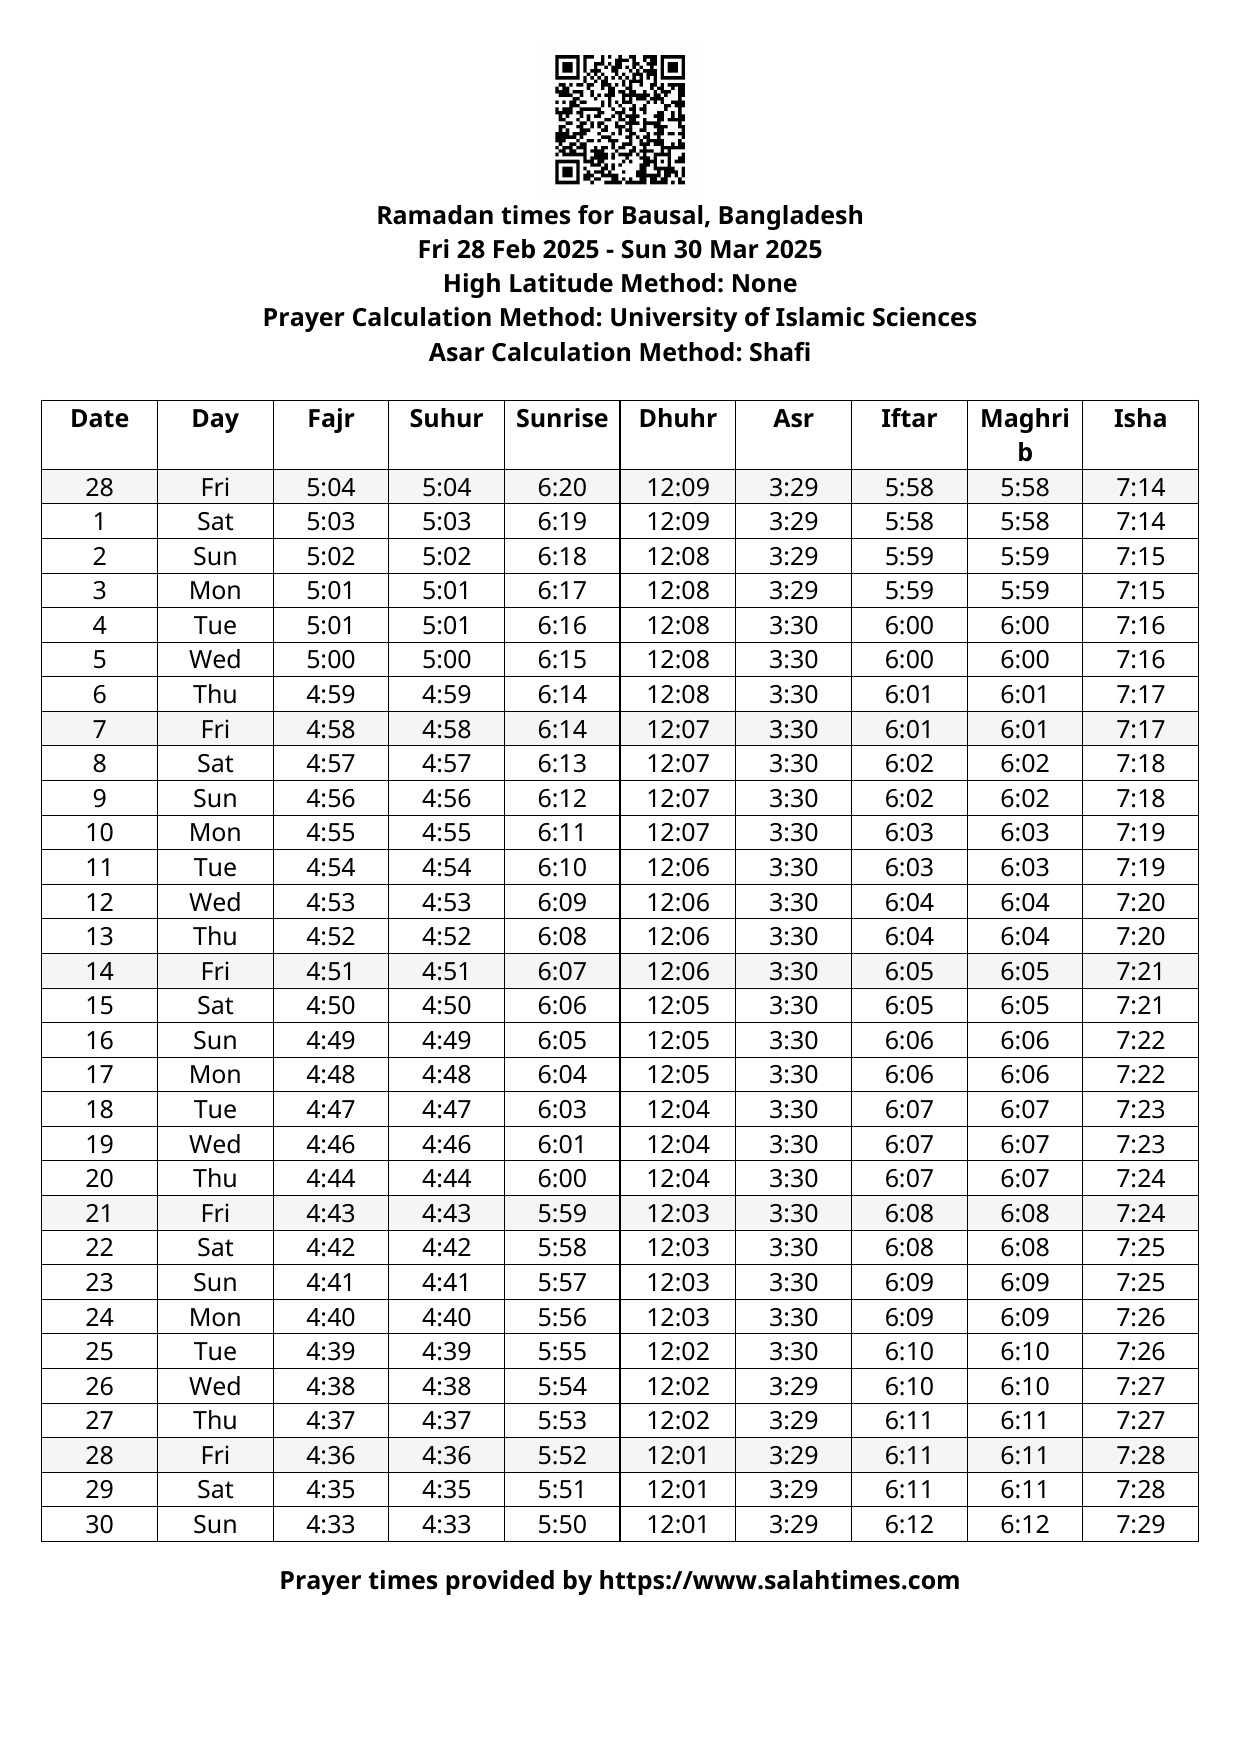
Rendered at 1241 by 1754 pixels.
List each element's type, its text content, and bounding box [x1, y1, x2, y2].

table_cell 12:06 [621, 919, 735, 953]
table_cell 6:09 [968, 1300, 1082, 1333]
table_header Isha [1083, 401, 1198, 469]
table_cell 6:06 [968, 1058, 1082, 1091]
table_cell 7:28 [1083, 1473, 1198, 1506]
table_cell 6:10 [852, 1369, 967, 1402]
table_cell 4:48 [389, 1058, 504, 1091]
table_cell 3:29 [736, 1438, 851, 1472]
table_cell 6:09 [968, 1265, 1082, 1299]
table_cell 7:24 [1083, 1161, 1198, 1195]
table_cell 14 [42, 954, 157, 987]
table_cell 3:30 [736, 919, 851, 953]
table_cell 5:58 [852, 504, 967, 538]
table_cell 7:27 [1083, 1404, 1198, 1437]
table_cell 1 [42, 504, 157, 538]
table_cell 6:18 [505, 539, 619, 572]
table_cell 28 [42, 1438, 157, 1472]
table_cell 4:56 [389, 781, 504, 814]
table_cell 13 [42, 919, 157, 953]
table_cell 6:02 [968, 781, 1082, 814]
table_cell 3:29 [736, 504, 851, 538]
table_cell 5:01 [389, 574, 504, 607]
table_cell 7:25 [1083, 1265, 1198, 1299]
table_cell 12:02 [621, 1334, 735, 1368]
table_header Date [42, 401, 157, 469]
table_header Day [158, 401, 273, 469]
table_cell 4:35 [274, 1473, 388, 1506]
table_cell 7:25 [1083, 1231, 1198, 1264]
table_cell 6:07 [968, 1092, 1082, 1126]
table_cell 6:15 [505, 643, 619, 676]
table_cell 4:38 [389, 1369, 504, 1402]
table_cell 6:14 [505, 712, 619, 745]
table_cell 6:07 [852, 1092, 967, 1126]
table_cell 7:26 [1083, 1300, 1198, 1333]
table_cell 4:59 [389, 677, 504, 711]
table_cell 6:07 [505, 954, 619, 987]
table_cell 6:05 [505, 1023, 619, 1057]
table_cell 4:51 [274, 954, 388, 987]
table_cell 6:08 [852, 1196, 967, 1229]
table_cell 4:50 [274, 989, 388, 1022]
table_cell 4:44 [274, 1161, 388, 1195]
table_cell 22 [42, 1231, 157, 1264]
table_cell 3:30 [736, 1300, 851, 1333]
table_cell 3:30 [736, 850, 851, 884]
table_cell 6:10 [968, 1369, 1082, 1402]
table_cell 29 [42, 1473, 157, 1506]
table_cell 6:03 [852, 850, 967, 884]
table_cell 11 [42, 850, 157, 884]
table_cell 5:01 [389, 608, 504, 642]
table_cell 5:55 [505, 1334, 619, 1368]
table_cell 5:58 [505, 1231, 619, 1264]
table_cell 6:02 [968, 746, 1082, 780]
table_cell 16 [42, 1023, 157, 1057]
table_cell 4:57 [274, 746, 388, 780]
table_cell 12 [42, 885, 157, 918]
table_cell Sat [158, 1473, 273, 1506]
table_cell 7:29 [1083, 1507, 1198, 1541]
table_cell 7:20 [1083, 885, 1198, 918]
table_cell 6:03 [852, 816, 967, 849]
table_cell 6:10 [505, 850, 619, 884]
table_cell 12:05 [621, 1023, 735, 1057]
table_cell 5:54 [505, 1369, 619, 1402]
table_cell Tue [158, 850, 273, 884]
table_cell 4:53 [274, 885, 388, 918]
table_cell 7:15 [1083, 574, 1198, 607]
table_cell 3:29 [736, 1507, 851, 1541]
table_cell 4:44 [389, 1161, 504, 1195]
table_cell 7 [42, 712, 157, 745]
table_cell 3:30 [736, 1231, 851, 1264]
table_cell 5:56 [505, 1300, 619, 1333]
table_cell 12:08 [621, 574, 735, 607]
table_cell 6:01 [968, 712, 1082, 745]
table_cell 6:20 [505, 470, 619, 503]
table_cell 6:11 [852, 1404, 967, 1437]
table_cell 6:03 [968, 850, 1082, 884]
table_cell 10 [42, 816, 157, 849]
table_cell 12:08 [621, 608, 735, 642]
table_cell 12:03 [621, 1231, 735, 1264]
table_cell 27 [42, 1404, 157, 1437]
table_cell 5:03 [389, 504, 504, 538]
table_cell 3:30 [736, 1334, 851, 1368]
table_cell 5:57 [505, 1265, 619, 1299]
text High Latitude Method: None [42, 266, 1198, 300]
table_cell 6:05 [852, 954, 967, 987]
table_cell 12:07 [621, 712, 735, 745]
table_cell 4:38 [274, 1369, 388, 1402]
table_cell 12:09 [621, 470, 735, 503]
table_cell 3:30 [736, 643, 851, 676]
table_cell Fri [158, 1438, 273, 1472]
table_cell 7:17 [1083, 677, 1198, 711]
table_cell 5:01 [274, 574, 388, 607]
table_cell 3:30 [736, 712, 851, 745]
table_cell 4:49 [389, 1023, 504, 1057]
table_cell 26 [42, 1369, 157, 1402]
text Fri 28 Feb 2025 - Sun 30 Mar 2025 [42, 232, 1198, 266]
table_cell 4:42 [389, 1231, 504, 1264]
table_cell 6:12 [968, 1507, 1082, 1541]
table_cell 5:04 [274, 470, 388, 503]
table_cell 6:12 [852, 1507, 967, 1541]
table_cell 6:04 [968, 885, 1082, 918]
table_cell 6:01 [852, 677, 967, 711]
table_cell 3:29 [736, 1404, 851, 1437]
table_cell 4:40 [274, 1300, 388, 1333]
table_cell 12:02 [621, 1369, 735, 1402]
table_cell 4:40 [389, 1300, 504, 1333]
table_cell 3:30 [736, 1092, 851, 1126]
table_cell 7:19 [1083, 850, 1198, 884]
table_cell 3:30 [736, 1196, 851, 1229]
table_cell 4:58 [389, 712, 504, 745]
table_cell 4:42 [274, 1231, 388, 1264]
table_cell 19 [42, 1127, 157, 1160]
table_cell Sun [158, 1507, 273, 1541]
table_cell 5 [42, 643, 157, 676]
table_cell Sun [158, 1265, 273, 1299]
table_cell 12:07 [621, 781, 735, 814]
table_cell 6:03 [505, 1092, 619, 1126]
table_cell 6:06 [505, 989, 619, 1022]
table_cell Sat [158, 504, 273, 538]
table_cell 5:59 [852, 539, 967, 572]
table_cell 3:30 [736, 781, 851, 814]
table_header Asr [736, 401, 851, 469]
table_cell 24 [42, 1300, 157, 1333]
table_cell 3:30 [736, 1161, 851, 1195]
table_cell Tue [158, 1334, 273, 1368]
table_cell Thu [158, 677, 273, 711]
table_cell 12:03 [621, 1300, 735, 1333]
table_cell 6:06 [852, 1023, 967, 1057]
table_cell 7:17 [1083, 712, 1198, 745]
table_cell 6:08 [505, 919, 619, 953]
table_cell Sun [158, 539, 273, 572]
table_cell 6:19 [505, 504, 619, 538]
table_cell 4:55 [389, 816, 504, 849]
table_cell 17 [42, 1058, 157, 1091]
table_cell 3:30 [736, 885, 851, 918]
table_cell 12:07 [621, 746, 735, 780]
table_cell 5:02 [389, 539, 504, 572]
table_cell 6:07 [968, 1127, 1082, 1160]
table_cell 5:59 [968, 574, 1082, 607]
table_cell 6:06 [852, 1058, 967, 1091]
table_cell Mon [158, 574, 273, 607]
text Prayer times provided by https://www.salahtimes.com [42, 1563, 1198, 1597]
table_header Iftar [852, 401, 967, 469]
table_cell Fri [158, 954, 273, 987]
table_cell 4:37 [389, 1404, 504, 1437]
table_cell 6:10 [968, 1334, 1082, 1368]
table_cell 4:48 [274, 1058, 388, 1091]
table_cell Thu [158, 919, 273, 953]
table_cell Wed [158, 1369, 273, 1402]
table_cell 12:04 [621, 1092, 735, 1126]
table_cell 5:59 [505, 1196, 619, 1229]
table_cell 6:17 [505, 574, 619, 607]
table_cell 6:00 [852, 608, 967, 642]
table_cell 4:43 [274, 1196, 388, 1229]
table_cell 3:30 [736, 677, 851, 711]
table_cell Wed [158, 643, 273, 676]
table_cell 6:01 [505, 1127, 619, 1160]
table_cell 6:08 [852, 1231, 967, 1264]
table_cell 5:00 [274, 643, 388, 676]
table_cell 5:52 [505, 1438, 619, 1472]
table_cell 12:07 [621, 816, 735, 849]
table_cell 5:51 [505, 1473, 619, 1506]
table_cell 6:13 [505, 746, 619, 780]
table_cell 5:53 [505, 1404, 619, 1437]
table_cell Mon [158, 1300, 273, 1333]
table_cell 5:04 [389, 470, 504, 503]
table_cell 7:21 [1083, 954, 1198, 987]
table_cell 6:14 [505, 677, 619, 711]
table_cell 12:06 [621, 850, 735, 884]
table_cell 5:59 [968, 539, 1082, 572]
table_cell 7:27 [1083, 1369, 1198, 1402]
table_cell 6:05 [852, 989, 967, 1022]
table_cell 4:53 [389, 885, 504, 918]
table_cell 4:43 [389, 1196, 504, 1229]
table_header Fajr [274, 401, 388, 469]
table_cell Sat [158, 989, 273, 1022]
table_cell 8 [42, 746, 157, 780]
table_cell 6:03 [968, 816, 1082, 849]
table_cell 7:28 [1083, 1438, 1198, 1472]
table_cell 7:16 [1083, 643, 1198, 676]
table_cell 20 [42, 1161, 157, 1195]
table_cell 2 [42, 539, 157, 572]
table_cell Wed [158, 1127, 273, 1160]
table_cell 6:09 [852, 1265, 967, 1299]
table_cell 30 [42, 1507, 157, 1541]
table_cell 4:33 [274, 1507, 388, 1541]
table_cell 4:52 [274, 919, 388, 953]
table_cell 6:11 [852, 1473, 967, 1506]
table_cell 12:06 [621, 885, 735, 918]
table_cell 4:46 [274, 1127, 388, 1160]
table_cell 3:30 [736, 816, 851, 849]
table_cell 5:59 [852, 574, 967, 607]
table_cell Tue [158, 1092, 273, 1126]
table_cell 25 [42, 1334, 157, 1368]
table_cell 7:23 [1083, 1127, 1198, 1160]
table_cell 7:26 [1083, 1334, 1198, 1368]
table_cell 12:05 [621, 1058, 735, 1091]
table_cell 6:04 [852, 885, 967, 918]
table_cell 12:01 [621, 1473, 735, 1506]
table_cell 3:29 [736, 574, 851, 607]
table_cell 6:09 [852, 1300, 967, 1333]
table_cell 7:24 [1083, 1196, 1198, 1229]
table_cell 3:29 [736, 1473, 851, 1506]
table_cell 3:30 [736, 608, 851, 642]
table_cell 7:14 [1083, 504, 1198, 538]
table_cell 7:22 [1083, 1023, 1198, 1057]
table_cell 5:58 [968, 470, 1082, 503]
table_cell 6:00 [852, 643, 967, 676]
table_cell 4:39 [389, 1334, 504, 1368]
table_cell 5:00 [389, 643, 504, 676]
table_cell 4:51 [389, 954, 504, 987]
table_cell 7:23 [1083, 1092, 1198, 1126]
text Ramadan times for Bausal, Bangladesh [42, 198, 1198, 232]
table_cell 6:11 [968, 1473, 1082, 1506]
table_cell 4:54 [274, 850, 388, 884]
table_header Dhuhr [621, 401, 735, 469]
table_cell 7:15 [1083, 539, 1198, 572]
table_cell 12:04 [621, 1161, 735, 1195]
table_cell 6:11 [968, 1438, 1082, 1472]
table_cell 6:04 [505, 1058, 619, 1091]
table_cell 6:12 [505, 781, 619, 814]
table_cell 7:21 [1083, 989, 1198, 1022]
table_cell 4:39 [274, 1334, 388, 1368]
table_cell 6:10 [852, 1334, 967, 1368]
table_cell Fri [158, 1196, 273, 1229]
table_cell 18 [42, 1092, 157, 1126]
table_cell 12:05 [621, 989, 735, 1022]
table_cell 5:01 [274, 608, 388, 642]
table_cell 12:01 [621, 1438, 735, 1472]
table_header Suhur [389, 401, 504, 469]
table_cell 4:41 [389, 1265, 504, 1299]
table_cell Sat [158, 1231, 273, 1264]
table_cell Sun [158, 781, 273, 814]
table_cell 3:30 [736, 954, 851, 987]
table_cell 4:36 [389, 1438, 504, 1472]
table_cell 5:03 [274, 504, 388, 538]
table_cell 4:49 [274, 1023, 388, 1057]
table_cell 4:35 [389, 1473, 504, 1506]
table_cell Sun [158, 1023, 273, 1057]
table_cell 6:00 [505, 1161, 619, 1195]
table_cell Fri [158, 470, 273, 503]
table_cell 6:04 [968, 919, 1082, 953]
table_cell 12:08 [621, 539, 735, 572]
table_cell 6:07 [852, 1127, 967, 1160]
table_cell 4:37 [274, 1404, 388, 1437]
table_header Maghrib [968, 401, 1082, 469]
table_cell 7:22 [1083, 1058, 1198, 1091]
table_cell 6:01 [968, 677, 1082, 711]
table_cell 12:04 [621, 1127, 735, 1160]
table_cell 3:30 [736, 1127, 851, 1160]
table_cell 21 [42, 1196, 157, 1229]
table_cell 6 [42, 677, 157, 711]
table_cell 4:59 [274, 677, 388, 711]
table_cell 6:09 [505, 885, 619, 918]
table_cell Tue [158, 608, 273, 642]
table_cell 7:18 [1083, 781, 1198, 814]
table_cell 12:03 [621, 1196, 735, 1229]
table_cell 3:30 [736, 1023, 851, 1057]
table_cell 12:08 [621, 677, 735, 711]
table_cell 23 [42, 1265, 157, 1299]
table_header Sunrise [505, 401, 619, 469]
table_cell 6:16 [505, 608, 619, 642]
table_cell 3:30 [736, 1265, 851, 1299]
table_cell 3 [42, 574, 157, 607]
table_cell 6:11 [968, 1404, 1082, 1437]
table_cell 6:07 [968, 1161, 1082, 1195]
table_cell 6:02 [852, 746, 967, 780]
table_cell 4:57 [389, 746, 504, 780]
text Prayer Calculation Method: University of Islamic Sciences [42, 300, 1198, 334]
table_cell 6:06 [968, 1023, 1082, 1057]
table_cell Mon [158, 1058, 273, 1091]
table_cell 12:01 [621, 1507, 735, 1541]
table_cell 5:58 [852, 470, 967, 503]
table_cell Sat [158, 746, 273, 780]
table_cell Mon [158, 816, 273, 849]
table_cell 6:00 [968, 608, 1082, 642]
table_cell 12:08 [621, 643, 735, 676]
table_cell 4:47 [274, 1092, 388, 1126]
table_cell 5:58 [968, 504, 1082, 538]
table_cell 6:07 [852, 1161, 967, 1195]
table_cell 3:29 [736, 539, 851, 572]
table_cell 7:14 [1083, 470, 1198, 503]
table_cell 12:03 [621, 1265, 735, 1299]
table_cell 3:29 [736, 1369, 851, 1402]
table_cell 28 [42, 470, 157, 503]
table_cell 6:11 [852, 1438, 967, 1472]
table_cell 7:19 [1083, 816, 1198, 849]
table_cell 6:05 [968, 954, 1082, 987]
table_cell 6:04 [852, 919, 967, 953]
table_cell 4:58 [274, 712, 388, 745]
table_cell 6:08 [968, 1231, 1082, 1264]
table_cell 6:00 [968, 643, 1082, 676]
table_cell 5:02 [274, 539, 388, 572]
table_cell 4:50 [389, 989, 504, 1022]
table_cell 4:47 [389, 1092, 504, 1126]
table_cell 6:11 [505, 816, 619, 849]
table_cell Fri [158, 712, 273, 745]
table_cell 3:30 [736, 1058, 851, 1091]
table_cell 12:09 [621, 504, 735, 538]
table_cell 6:05 [968, 989, 1082, 1022]
table_cell 12:02 [621, 1404, 735, 1437]
table_cell 4:36 [274, 1438, 388, 1472]
picture [542, 41, 699, 198]
table_cell 4 [42, 608, 157, 642]
table_cell 9 [42, 781, 157, 814]
table_cell 4:54 [389, 850, 504, 884]
table_cell 4:41 [274, 1265, 388, 1299]
table_cell 3:29 [736, 470, 851, 503]
table_cell 6:01 [852, 712, 967, 745]
table_cell 6:08 [968, 1196, 1082, 1229]
table_cell 3:30 [736, 989, 851, 1022]
table_cell 7:20 [1083, 919, 1198, 953]
table_cell 6:02 [852, 781, 967, 814]
table_cell 7:16 [1083, 608, 1198, 642]
table_cell Thu [158, 1404, 273, 1437]
table_cell 3:30 [736, 746, 851, 780]
table_cell 4:46 [389, 1127, 504, 1160]
text Asar Calculation Method: Shafi [42, 334, 1198, 368]
table_cell 12:06 [621, 954, 735, 987]
table_cell 5:50 [505, 1507, 619, 1541]
table_cell 4:52 [389, 919, 504, 953]
table_cell Wed [158, 885, 273, 918]
table_cell Thu [158, 1161, 273, 1195]
table_cell 4:55 [274, 816, 388, 849]
table_cell 4:56 [274, 781, 388, 814]
table_cell 15 [42, 989, 157, 1022]
table_cell 7:18 [1083, 746, 1198, 780]
table_cell 4:33 [389, 1507, 504, 1541]
